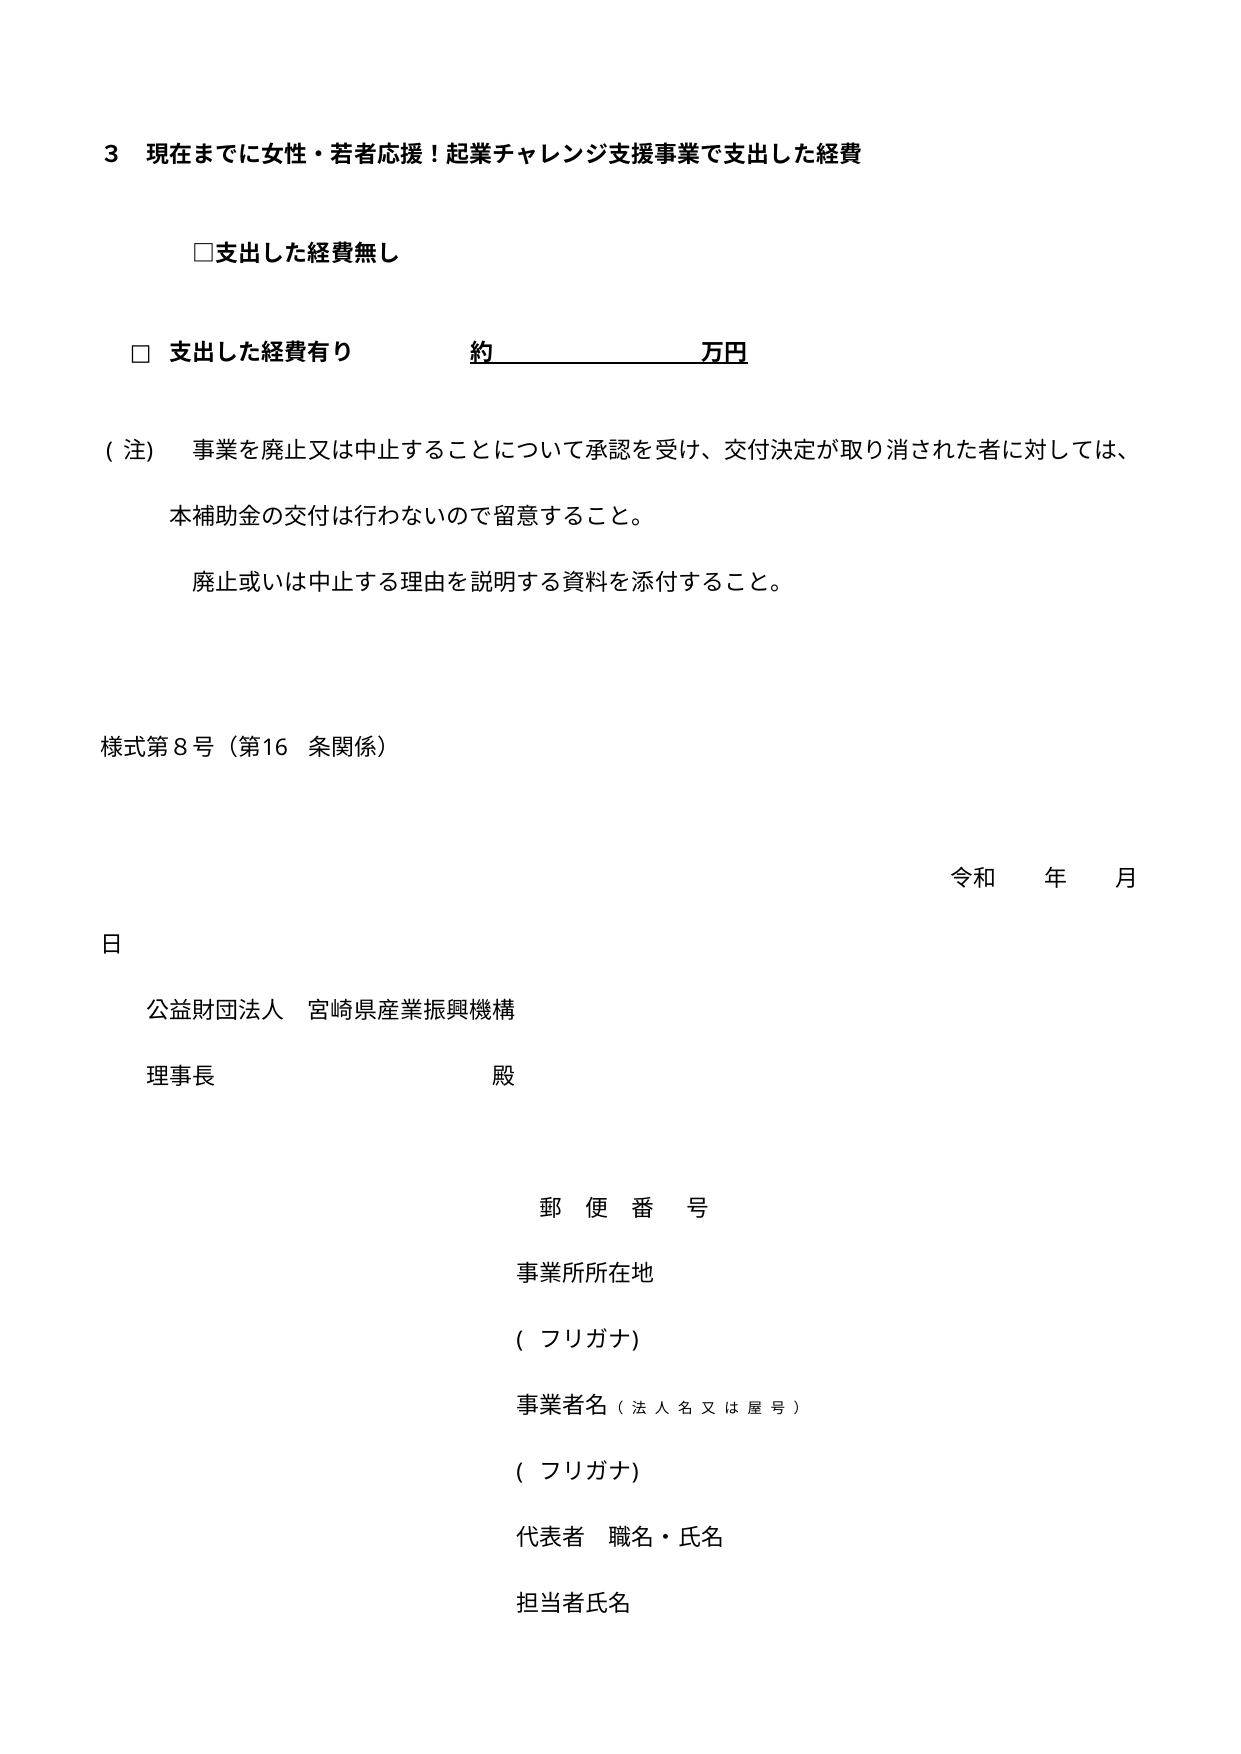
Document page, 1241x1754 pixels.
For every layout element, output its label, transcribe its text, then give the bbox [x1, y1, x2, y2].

text 担当者氏名 [100, 1568, 1140, 1634]
text (フリガナ) [100, 1437, 1140, 1502]
text 代表者 職名・氏名 [100, 1502, 1140, 1568]
text (フリガナ) [100, 1305, 1140, 1371]
text □支出した経費無し [100, 219, 1140, 284]
text 様式第８号（第16条関係） [100, 712, 1140, 778]
text 事業者名（法人名又は屋号） [100, 1371, 1140, 1437]
text 公益財団法人 宮崎県産業振興機構 [100, 976, 1140, 1042]
text □支出した経費有り 約 万円 [100, 317, 1140, 383]
text 廃止或いは中止する理由を説明する資料を添付すること。 [100, 548, 1140, 614]
text 郵便番号 [441, 1173, 1140, 1239]
text 事業所所在地 [441, 1239, 1140, 1305]
text (注) 事業を廃止又は中止することについて承認を受け、交付決定が取り消された者に対しては、本補助金の交付は行わないので留意すること。 [100, 416, 1140, 548]
text 令和 年 月 日 [100, 844, 1140, 976]
text 理事長 殿 [100, 1042, 1140, 1107]
text ３ 現在までに女性・若者応援！起業チャレンジ支援事業で支出した経費 [100, 120, 1140, 186]
